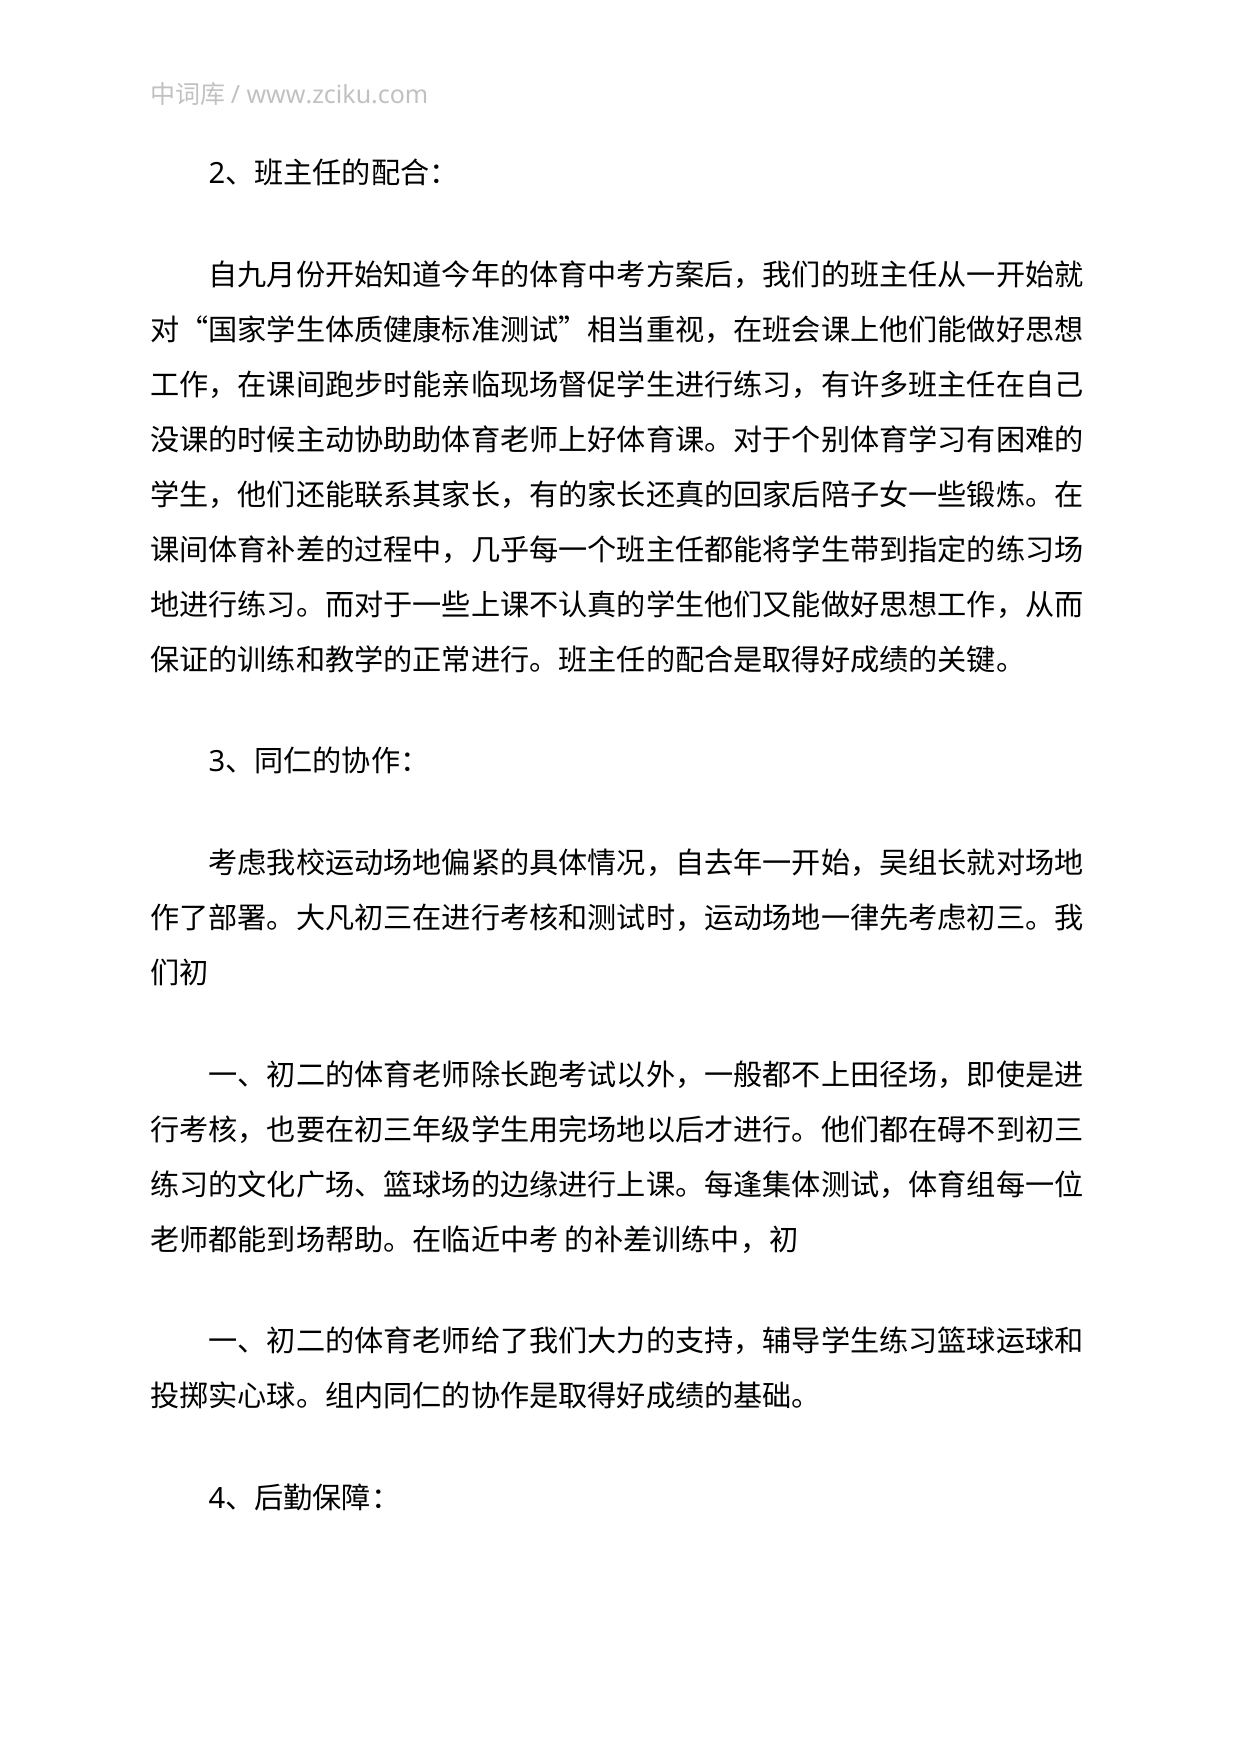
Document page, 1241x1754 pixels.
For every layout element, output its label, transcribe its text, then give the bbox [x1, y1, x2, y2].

text 考虑我校运动场地偏紧的具体情况，自去年一开始，吴组长就对场地作了部署。大凡初三在进行考核和测试时，运动场地一律先考虑初三。我们初 [150, 840, 1090, 992]
text 一、初二的体育老师给了我们大力的支持，辅导学生练习篮球运球和投掷实心球。组内同仁的协作是取得好成绩的基础。 [150, 1318, 1090, 1415]
text 4、后勤保障： [150, 1475, 1090, 1517]
text 自九月份开始知道今年的体育中考方案后，我们的班主任从一开始就对“国家学生体质健康标准测试”相当重视，在班会课上他们能做好思想工作，在课间跑步时能亲临现场督促学生进行练习，有许多班主任在自己没课的时候主动协助助体育老师上好体育课。对于个别体育学习有困难的学生，他们还能联系其家长，有的家长还真的回家后陪子女一些锻炼。在课间体育补差的过程中，几乎每一个班主任都能将学生带到指定的练习场地进行练习。而对于一些上课不认真的学生他们又能做好思想工作，从而保证的训练和教学的正常进行。班主任的配合是取得好成绩的关键。 [150, 252, 1090, 678]
text 3、同仁的协作： [150, 738, 1090, 780]
text 一、初二的体育老师除长跑考试以外，一般都不上田径场，即使是进行考核，也要在初三年级学生用完场地以后才进行。他们都在碍不到初三练习的文化广场、篮球场的边缘进行上课。每逢集体测试，体育组每一位老师都能到场帮助。在临近中考 的补差训练中，初 [150, 1052, 1090, 1258]
text 2、班主任的配合： [150, 150, 1090, 192]
